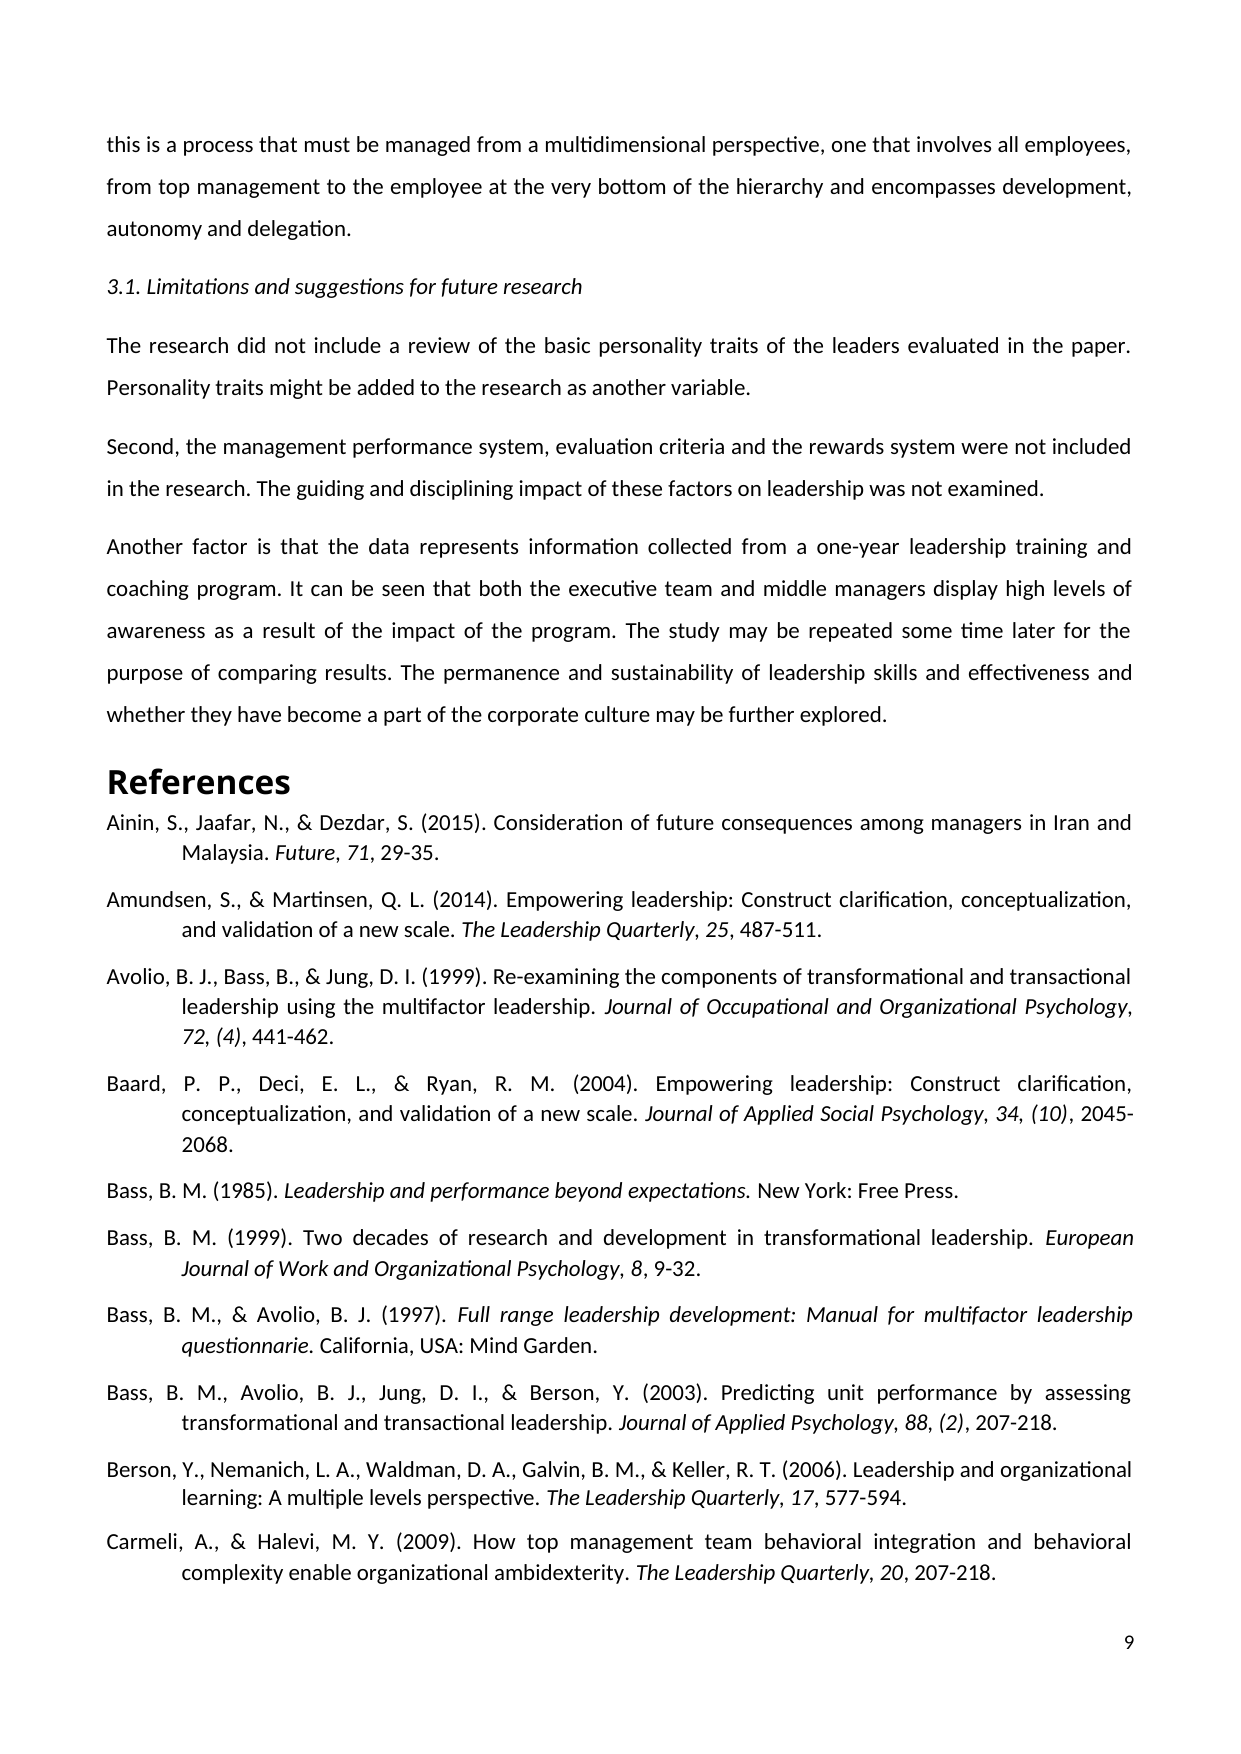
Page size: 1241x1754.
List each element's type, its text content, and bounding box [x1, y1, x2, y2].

subtitle References [106, 759, 1134, 804]
text The research did not include a review of the basic personality traits of the leaders evaluated in the paper. Personality traits might be added to the research as another variable. [106, 331, 1134, 401]
text Second, the management performance system, evaluation criteria and the rewards system were not included in the research. The guiding and disciplining impact of these factors on leadership was not examined. [106, 432, 1134, 502]
text Baard, P. P., Deci, E. L., & Ryan, R. M. (2004). Empowering leadership: Construct clarification, conceptualization, and validation of a new scale. Journal of Applied Social Psychology, 34, (10), 2045-2068. [106, 1069, 1134, 1158]
text 3.1. Limitations and suggestions for future research [106, 272, 1134, 301]
text Ainin, S., Jaafar, N., & Dezdar, S. (2015). Consideration of future consequences among managers in Iran and Malaysia. Future, 71, 29-35. [106, 808, 1134, 866]
text Bass, B. M. (1985). Leadership and performance beyond expectations. New York: Free Press. [106, 1177, 1134, 1205]
text Bass, B. M. (1999). Two decades of research and development in transformational leadership. European Journal of Work and Organizational Psychology, 8, 9-32. [106, 1223, 1134, 1282]
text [106, 130, 1134, 242]
text Carmeli, A., & Halevi, M. Y. (2009). How top management team behavioral integration and behavioral complexity enable organizational ambidexterity. The Leadership Quarterly, 20, 207-218. [106, 1527, 1134, 1586]
text Avolio, B. J., Bass, B., & Jung, D. I. (1999). Re-examining the components of transformational and transactional leadership using the multifactor leadership. Journal of Occupational and Organizational Psychology, 72, (4), 441-462. [106, 962, 1134, 1051]
text Bass, B. M., Avolio, B. J., Jung, D. I., & Berson, Y. (2003). Predicting unit performance by assessing transformational and transactional leadership. Journal of Applied Psychology, 88, (2), 207-218. [106, 1378, 1134, 1436]
text Berson, Y., Nemanich, L. A., Waldman, D. A., Galvin, B. M., & Keller, R. T. (2006). Leadership and organizational learning: A multiple levels perspective. The Leadership Quarterly, 17, 577-594. [106, 1455, 1134, 1511]
text Amundsen, S., & Martinsen, Q. L. (2014). Empowering leadership: Construct clarification, conceptualization, and validation of a new scale. The Leadership Quarterly, 25, 487-511. [106, 885, 1134, 943]
text Bass, B. M., & Avolio, B. J. (1997). Full range leadership development: Manual for multifactor leadership questionnarie. California, USA: Mind Garden. [106, 1301, 1134, 1359]
text Another factor is that the data represents information collected from a one-year leadership training and coaching program. It can be seen that both the executive team and middle managers display high levels of awareness as a result of the impact of the program. The study may be repeated some time later for the purpose of comparing results. The permanence and sustainability of leadership skills and effectiveness and whether they have become a part of the corporate culture may be further explored. [106, 532, 1134, 728]
